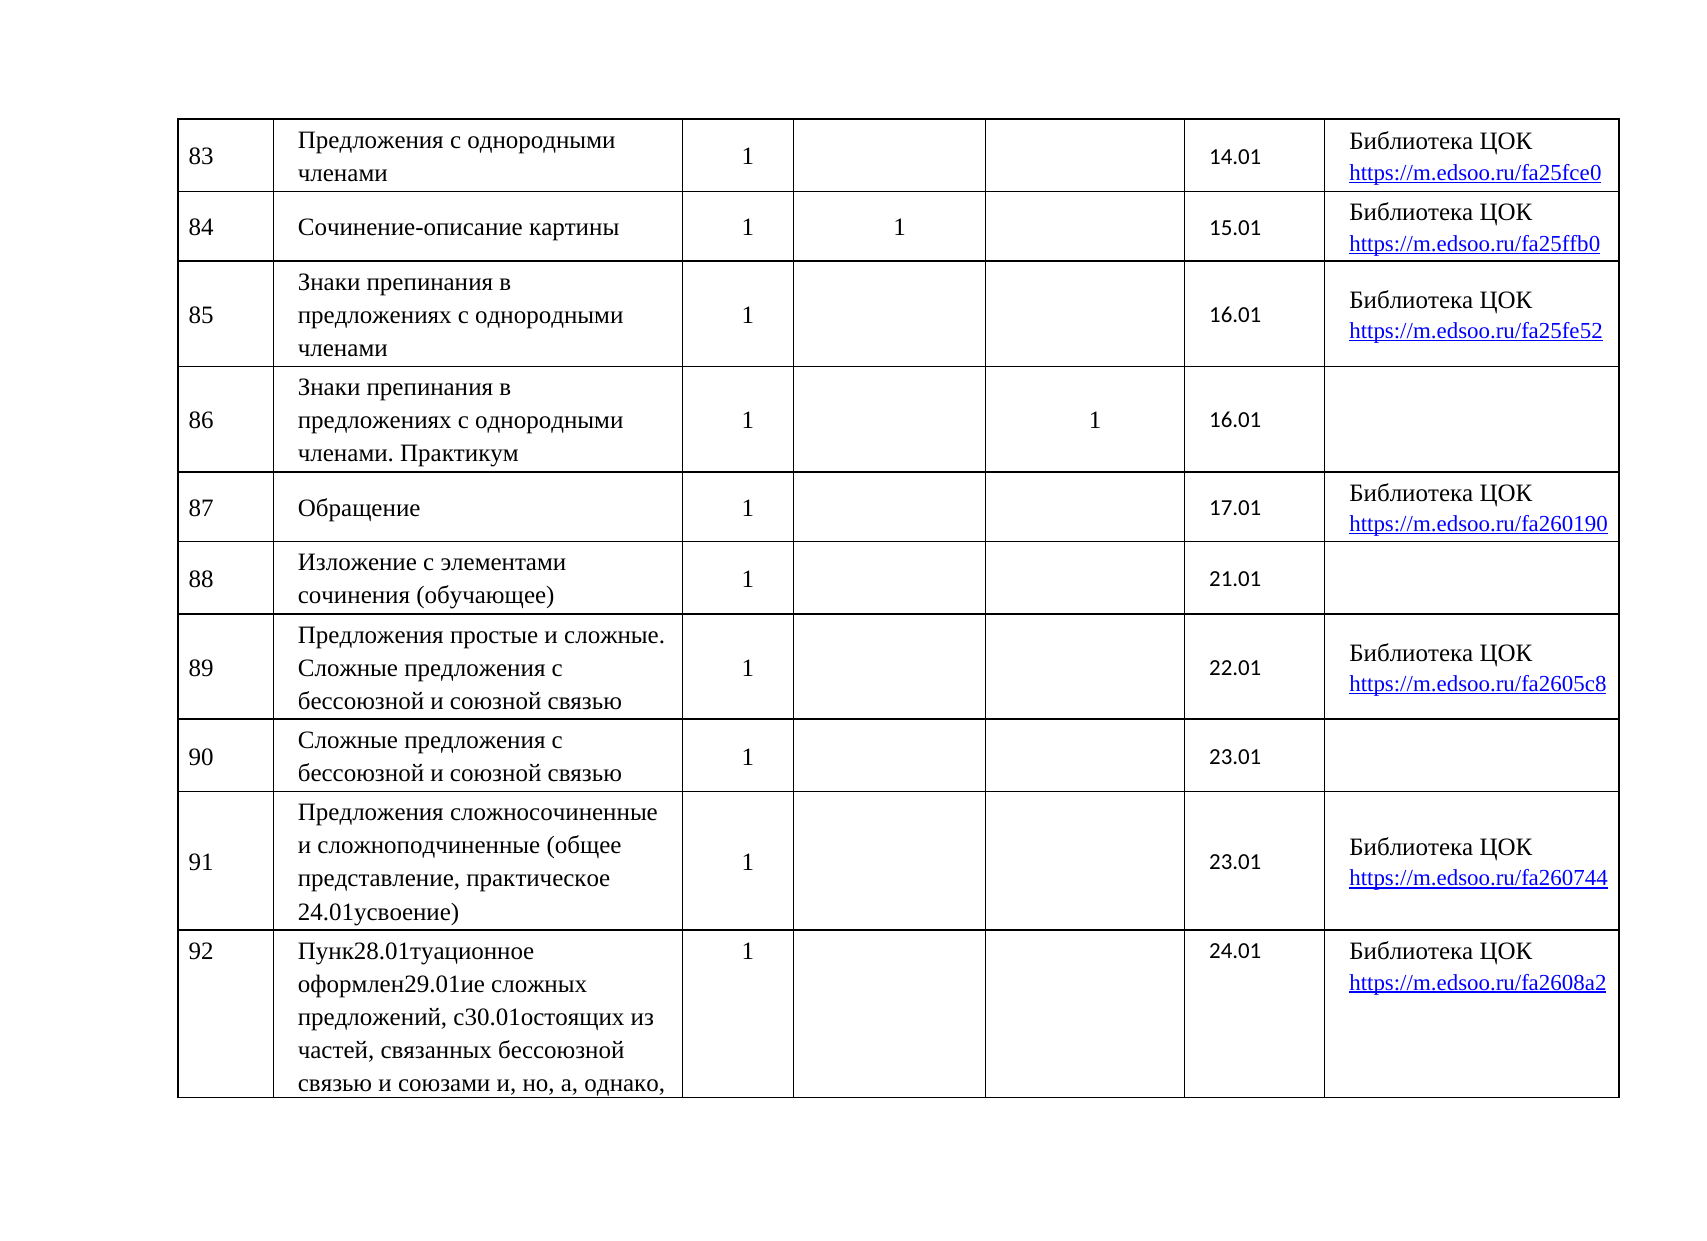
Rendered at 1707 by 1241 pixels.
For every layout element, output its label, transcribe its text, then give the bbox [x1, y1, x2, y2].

table_cell 85 [179, 262, 273, 366]
table_cell [794, 615, 985, 718]
table_cell 1 [683, 615, 793, 718]
table_cell Библиотека ЦОК https://m.edsoo.ru/fa2605c8 [1325, 615, 1618, 718]
table_cell [794, 792, 985, 929]
table_cell [794, 367, 985, 471]
table_cell [986, 542, 1184, 613]
table_cell [986, 192, 1184, 260]
table_cell 90 [179, 720, 273, 791]
table_cell [986, 262, 1184, 366]
table_cell Библиотека ЦОК https://m.edsoo.ru/fa25fce0 [1325, 120, 1618, 191]
table_cell Библиотека ЦОК https://m.edsoo.ru/fa25fe52 [1325, 262, 1618, 366]
table_cell Сложные предложения с бессоюзной и союзной связью [274, 720, 682, 791]
table_cell Библиотека ЦОК https://m.edsoo.ru/fa260190 [1325, 473, 1618, 541]
table_cell 22.01 [1185, 615, 1324, 718]
table_cell [986, 931, 1184, 1097]
table_cell 1 [683, 473, 793, 541]
table_cell 83 [179, 120, 273, 191]
table_cell 1 [683, 120, 793, 191]
table_cell 1 [986, 367, 1184, 471]
table_cell 1 [683, 367, 793, 471]
table_cell [986, 473, 1184, 541]
table_cell [1325, 367, 1618, 471]
table_cell 16.01 [1185, 262, 1324, 366]
table_cell 91 [179, 792, 273, 929]
table_cell 23.01 [1185, 792, 1324, 929]
table_cell Предложения простые и сложные. Сложные предложения с бессоюзной и союзной связью [274, 615, 682, 718]
table_cell [794, 473, 985, 541]
table_cell 16.01 [1185, 367, 1324, 471]
table_cell [986, 720, 1184, 791]
table_cell 1 [683, 542, 793, 613]
table_cell 1 [683, 192, 793, 260]
table_cell 86 [179, 367, 273, 471]
table_cell [794, 931, 985, 1097]
table_cell Предложения с однородными членами [274, 120, 682, 191]
table_cell [986, 792, 1184, 929]
table_cell [986, 120, 1184, 191]
table_cell 23.01 [1185, 720, 1324, 791]
table_cell Библиотека ЦОК https://m.edsoo.ru/fa260744 [1325, 792, 1618, 929]
table_cell [986, 615, 1184, 718]
table_cell Библиотека ЦОК https://m.edsoo.ru/fa25ffb0 [1325, 192, 1618, 260]
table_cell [274, 931, 682, 1097]
table_cell 1 [683, 792, 793, 929]
table_cell 1 [683, 931, 793, 1097]
table_cell [1325, 720, 1618, 791]
table_cell 1 [794, 192, 985, 260]
table_cell 89 [179, 615, 273, 718]
table_cell Знаки препинания в предложениях с однородными членами [274, 262, 682, 366]
table_cell Предложения сложносочиненные и сложноподчиненные (общее представление, практическое 24.01усвоение) [274, 792, 682, 929]
table_cell Изложение с элементами сочинения (обучающее) [274, 542, 682, 613]
table_cell 92 [179, 931, 273, 1097]
table_cell Обращение [274, 473, 682, 541]
table_cell [794, 120, 985, 191]
table_cell [794, 262, 985, 366]
table_cell 1 [683, 720, 793, 791]
table_cell [794, 542, 985, 613]
table_cell 21.01 [1185, 542, 1324, 613]
table_cell 84 [179, 192, 273, 260]
table_cell 24.01 [1185, 931, 1324, 1097]
table_cell [1325, 542, 1618, 613]
table_cell Сочинение-описание картины [274, 192, 682, 260]
table_cell [794, 720, 985, 791]
table_cell 1 [683, 262, 793, 366]
table_cell 87 [179, 473, 273, 541]
table_cell 14.01 [1185, 120, 1324, 191]
table_cell Знаки препинания в предложениях с однородными членами. Практикум [274, 367, 682, 471]
table_cell 17.01 [1185, 473, 1324, 541]
table_cell 88 [179, 542, 273, 613]
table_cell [1325, 931, 1618, 1097]
table_cell 15.01 [1185, 192, 1324, 260]
